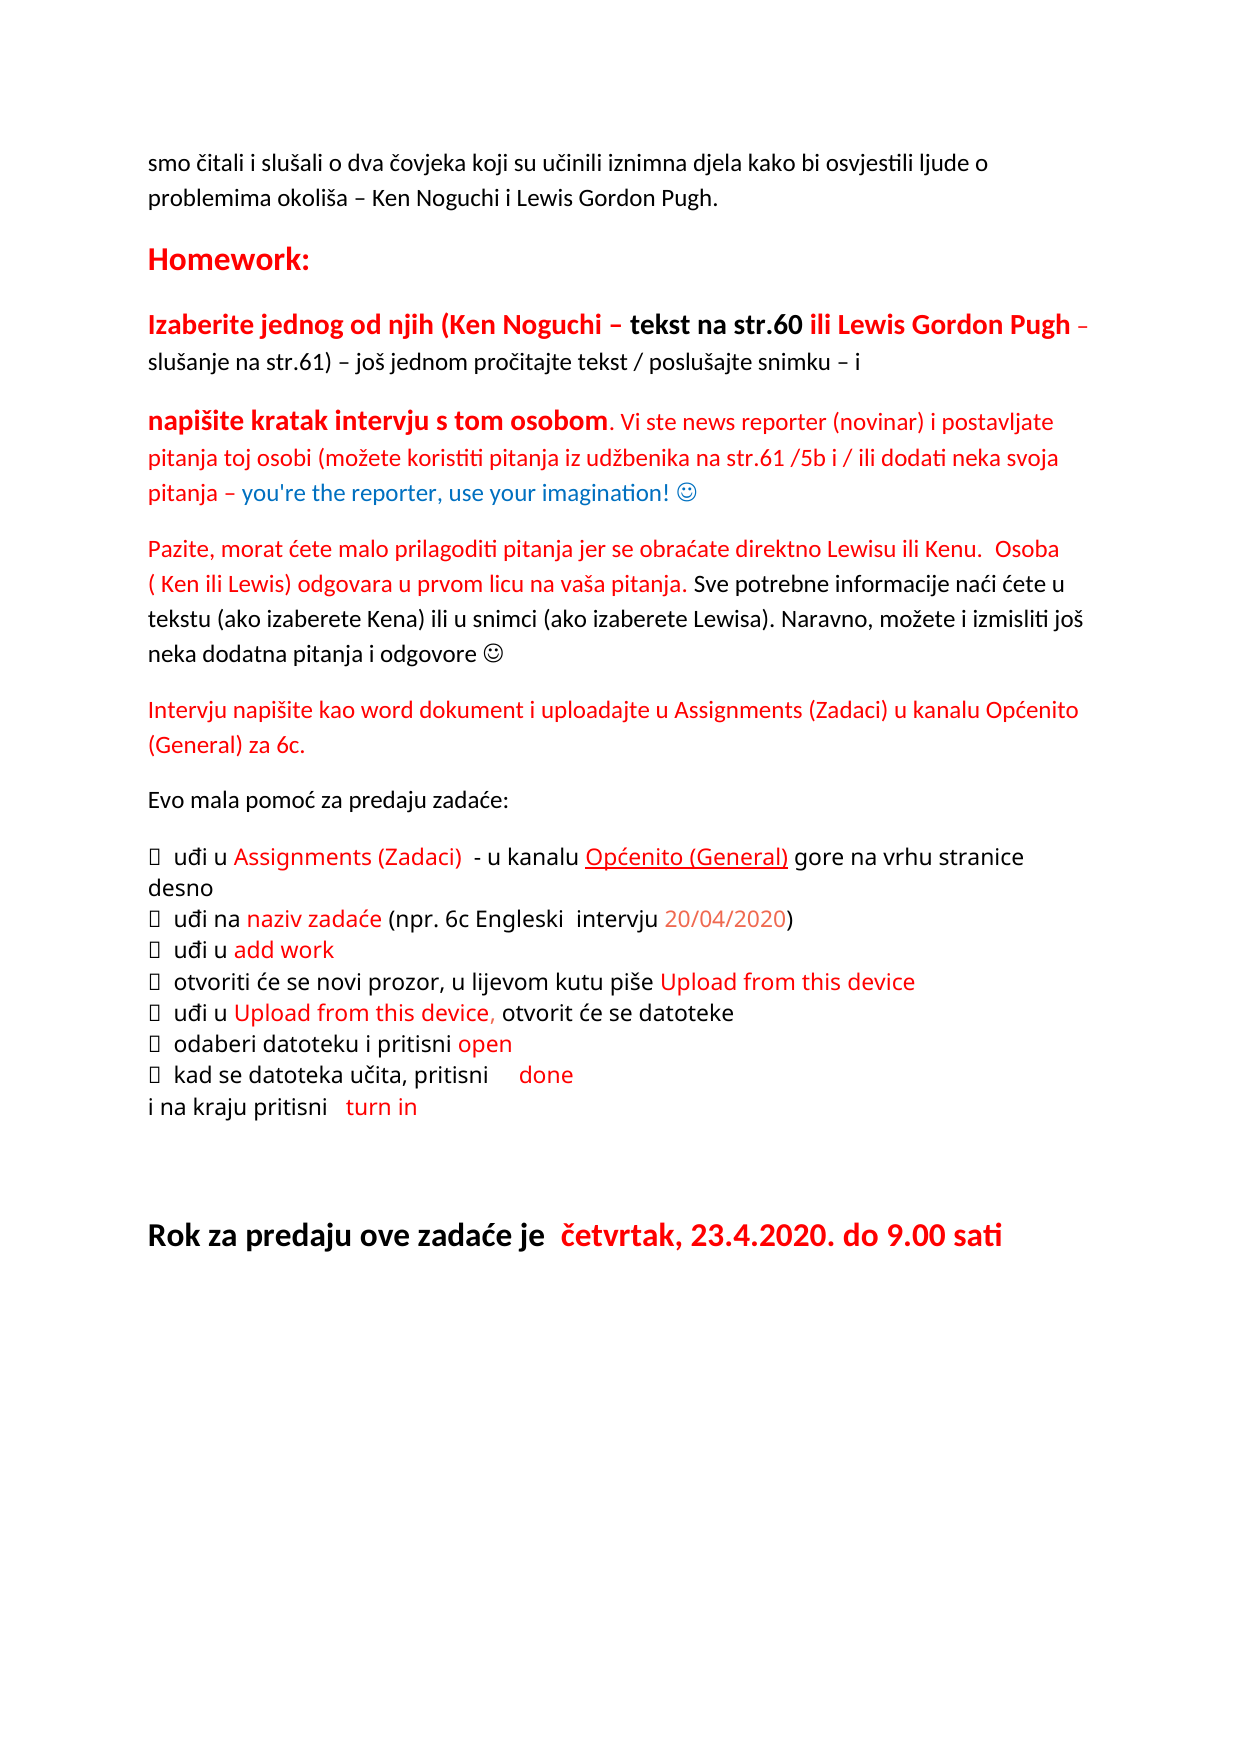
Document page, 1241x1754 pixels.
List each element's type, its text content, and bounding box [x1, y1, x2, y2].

text Evo mala pomoć za predaju zadaće: [148, 784, 1093, 815]
text napišite kratak intervju s tom osobom. Vi ste news reporter (novinar) i postavljate pitanja toj osobi (možete koristiti pitanja iz udžbenika na str.61 /5b i / ili dodati neka svoja pitanja – you're the reporter, use your imagination! [148, 402, 1093, 508]
text Izaberite jednog od njih (Ken Noguchi – tekst na str.60 ili Lewis Gordon Pugh – slušanje na str.61) – još jednom pročitajte tekst / poslušajte snimku – i [148, 306, 1093, 377]
text Rok za predaju ove zadaće je četvrtak, 23.4.2020. do 9.00 sati [148, 1214, 1093, 1255]
text  odaberi datoteku i pritisni open [148, 1028, 1093, 1059]
text  uđi u add work [148, 934, 1093, 965]
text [148, 148, 1093, 213]
text Pazite, morat ćete malo prilagoditi pitanja jer se obraćate direktno Lewisu ili Kenu. Osoba ( Ken ili Lewis) odgovara u prvom licu na vaša pitanja. Sve potrebne informacije naći ćete u tekstu (ako izaberete Kena) ili u snimci (ako izaberete Lewisa). Naravno, možete i izmisliti još neka dodatna pitanja i odgovore [148, 533, 1093, 668]
text  uđi na naziv zadaće (npr. 6c Engleski intervju 20/04/2020) [148, 903, 1093, 934]
text  otvoriti će se novi prozor, u lijevom kutu piše Upload from this device [148, 965, 1093, 997]
text  uđi u Upload from this device, otvorit će se datoteke [148, 997, 1093, 1028]
text Intervju napišite kao word dokument i uploadajte u Assignments (Zadaci) u kanalu Općenito (General) za 6c. [148, 694, 1093, 759]
text Homework: [148, 238, 1093, 279]
text  uđi u Assignments (Zadaci) - u kanalu Općenito (General) gore na vrhu stranice desno [148, 840, 1093, 903]
text  kad se datoteka učita, pritisni done i na kraju pritisni turn in [148, 1059, 1093, 1122]
